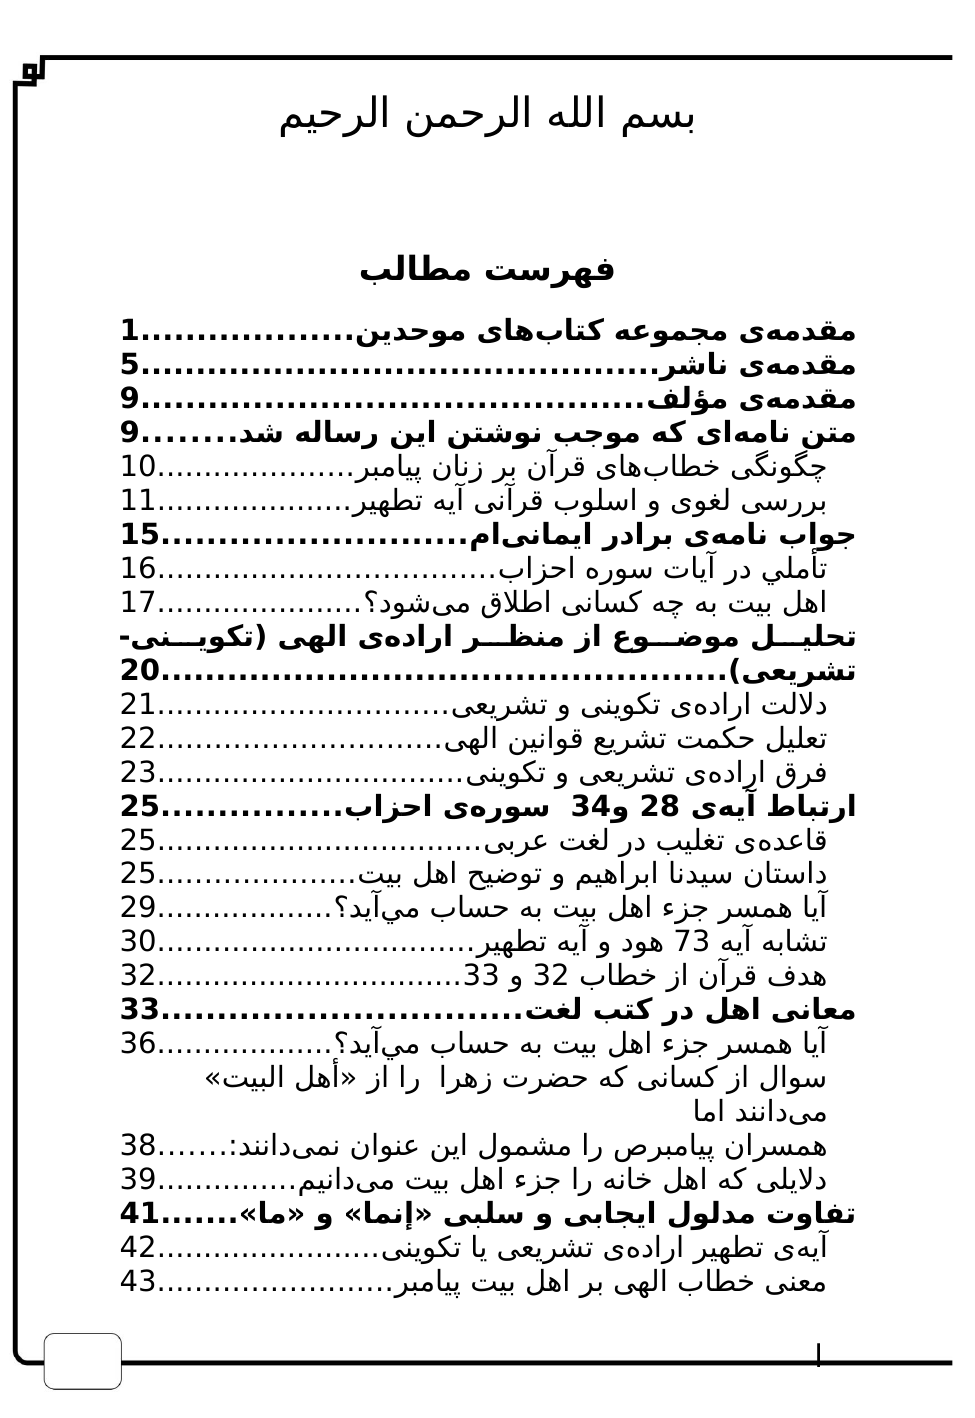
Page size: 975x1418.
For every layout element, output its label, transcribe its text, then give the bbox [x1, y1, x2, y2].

text دلالت اراده‌ی تکوینی و تشریعی 21 [118, 687, 828, 721]
picture [0, 0, 953, 1418]
text سوال از کسانی که حضرت زهرا را از «أهل البیت» می‌دانند اما همسران پیامبرص را مشمول این عنوان نمی‌دانند: 38 [118, 1061, 828, 1162]
text تعلیل حکمت تشریع قوانین الهی 22 [118, 721, 828, 755]
text هدف قرآن از خطاب 32 و 33 32 [118, 959, 828, 993]
text اهل بیت به چه کسانی اطلاق می‌شود؟ 17 [118, 585, 828, 619]
text قاعده‌ی تغلیب در لغت عربی 25 [118, 823, 828, 857]
text تشابه آیه 73 هود و آیه تطهیر 30 [118, 925, 828, 959]
text جواب نامه‌ی برادر ایمانی‌ام 15 [118, 517, 857, 551]
text آیه‌ی تطهیر اراده‌ی تشریعی یا تکوینی 42 [118, 1230, 828, 1264]
text چگونگی خطاب‌های قرآن بر زنان پیامبر 10 [118, 449, 828, 483]
text تحلیل موضوع از منظر اراده‌ی الهی (تکوینی- تشریعی) 20 [118, 619, 857, 687]
text بسم الله الرحمن الرحیم [118, 89, 857, 137]
text مقدمه‌ی مجموعه کتاب‌های موحدین 1 [118, 313, 857, 347]
text تأملي در آیات سوره احزاب 16 [118, 551, 828, 585]
text آیا همسر جزء اهل بيت به حساب مي‌آید؟ 29 [118, 891, 828, 925]
text تفاوت مدلول ایجابی و سلبی «إنما» و «ما» 41 [118, 1196, 857, 1230]
text آیا همسر جزء اهل بيت به حساب مي‌آید؟ 36 [118, 1027, 828, 1061]
text معنی خطاب الهی بر اهل بیت پیامبر 43 [118, 1264, 828, 1298]
text فرق اراده‌ی تشریعی و تکوینی 23 [118, 755, 828, 789]
text دلایلی که اهل خانه را جزء اهل بیت می‌دانیم 39 [118, 1162, 828, 1196]
text ارتباط آیه‌ی 28 و34 سوره‌ی احزاب 25 [118, 789, 857, 823]
text فهرست مطالب [118, 250, 857, 288]
text داستان سیدنا ابراهیم و توضیح اهل بیت 25 [118, 857, 828, 891]
text مقدمه‌ی مؤلف 9 [118, 381, 857, 415]
text مقدمه‌ی ناشر 5 [118, 347, 857, 381]
text بررسی لغوی و اسلوب قرآنی آیه تطهیر 11 [118, 483, 828, 517]
text معانی اهل در کتب لغت 33 [118, 993, 857, 1027]
text متن نامه‌ای که موجب نوشتن این رساله شد 9 [118, 415, 857, 449]
